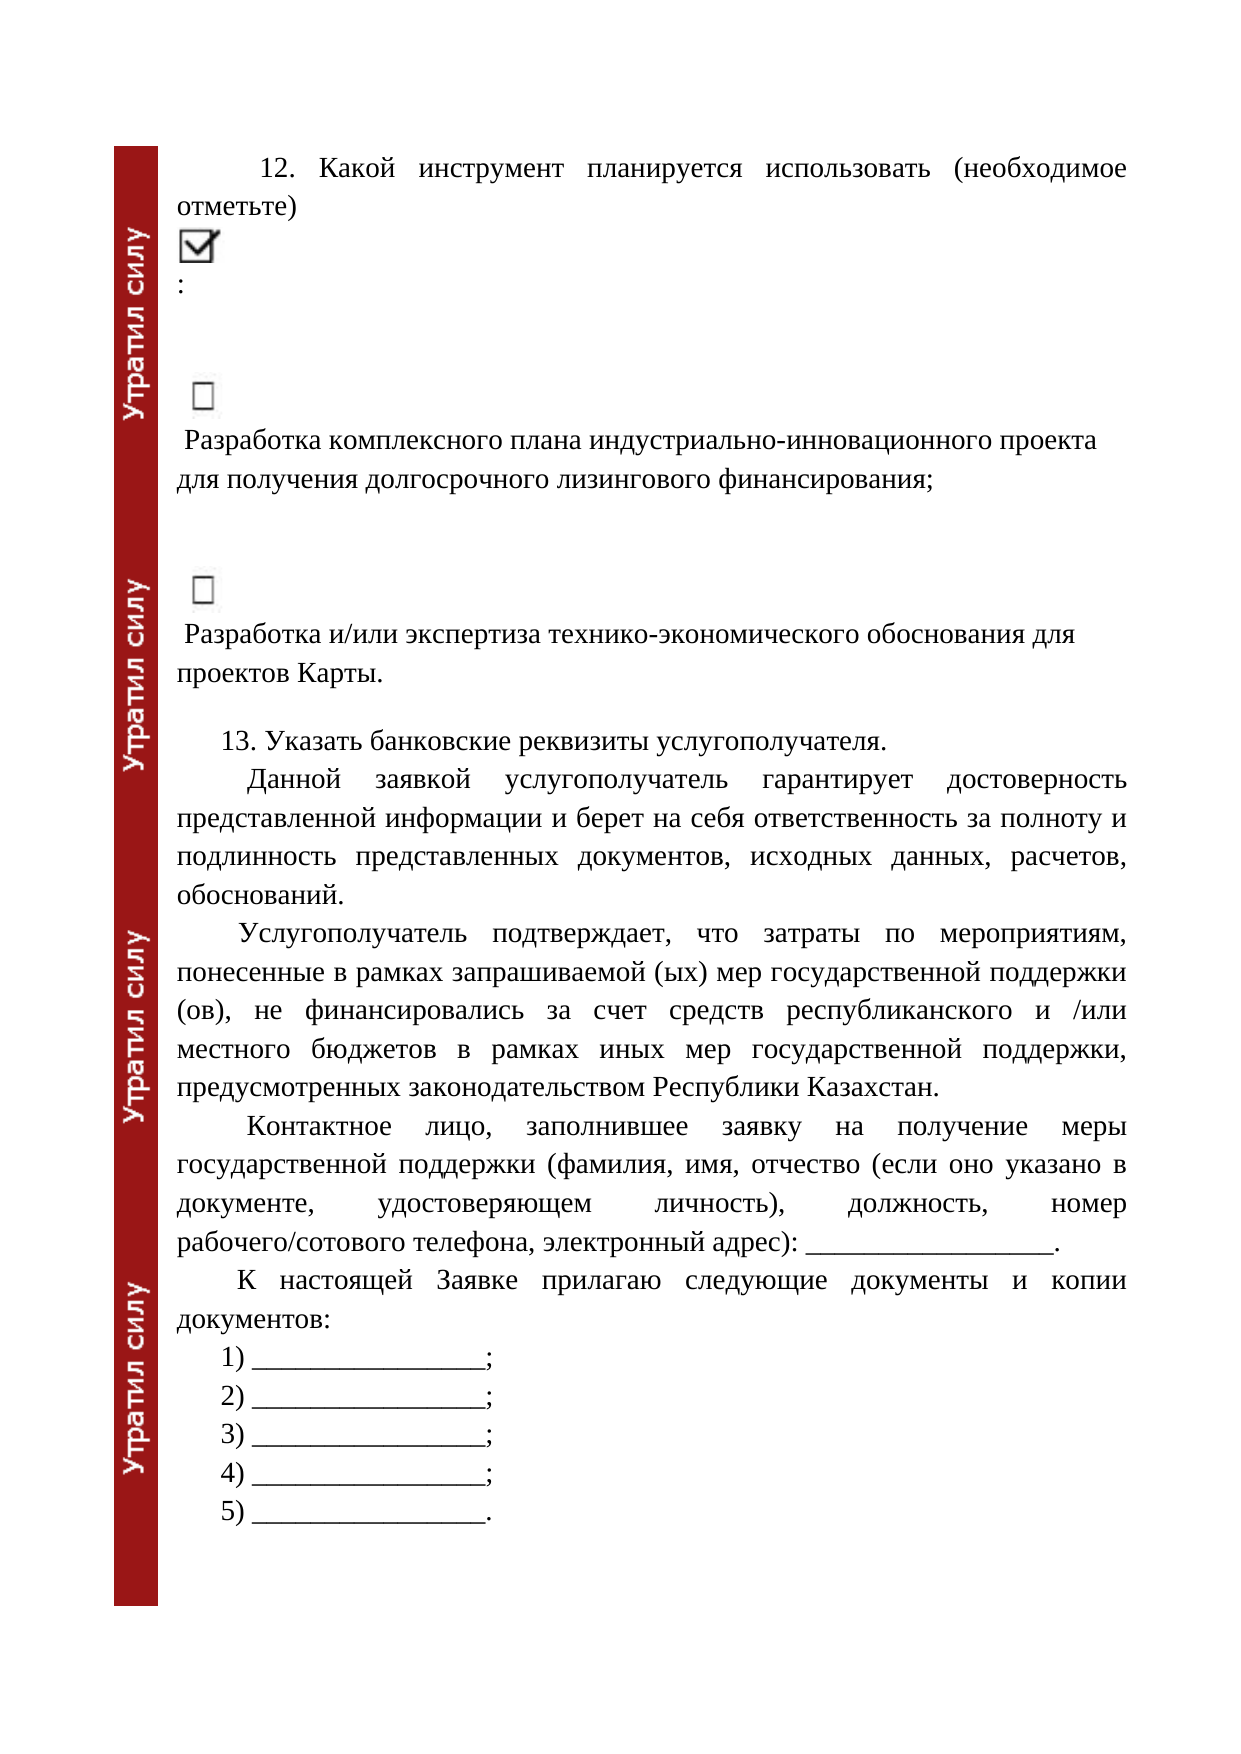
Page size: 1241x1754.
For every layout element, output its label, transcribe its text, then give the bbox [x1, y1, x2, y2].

picture [114, 1334, 158, 1339]
picture [176, 227, 225, 263]
picture [114, 146, 158, 150]
picture [114, 222, 158, 266]
picture [114, 1488, 158, 1493]
text Контактное лицо, заполнившее заявку на получение меры государственной поддержки (фамилия, имя, отчество (если оно указано в документе, удостоверяющем личность), должность, номер рабочего/сотового телефона, электронный адрес): _________________. [112, 1108, 1128, 1257]
text 5) ________________. [112, 1493, 1128, 1527]
picture [176, 372, 223, 419]
text 2) ________________; [112, 1378, 1128, 1411]
picture [114, 1103, 158, 1108]
picture [114, 719, 158, 723]
text К настоящей Заявке прилагаю следующие документы и копии документов: [112, 1262, 1128, 1334]
text 4) ________________; [112, 1455, 1128, 1488]
picture [114, 1450, 158, 1455]
text 1) ________________; [112, 1339, 1128, 1373]
text Разработка и/или экспертиза технико-экономического обоснования для проектов Карты. [112, 617, 1128, 719]
picture [114, 910, 158, 915]
picture [114, 756, 158, 761]
picture [176, 566, 223, 613]
picture [114, 1257, 158, 1262]
picture [114, 524, 158, 617]
text 12. Какой инструмент планируется использовать (необходимое отметьте) [112, 150, 1128, 222]
text Разработка комплексного плана индустриально-инновационного проекта для получения долгосрочного лизингового финансирования; [112, 422, 1128, 524]
text 13. Указать банковские реквизиты услугополучателя. [112, 723, 1128, 756]
picture [114, 330, 158, 422]
picture [114, 1373, 158, 1378]
text Услугополучатель подтверждает, что затраты по мероприятиям, понесенные в рамках запрашиваемой (ых) мер государственной поддержки (ов), не финансировались за счет средств республиканского и /или местного бюджетов в рамках иных мер государственной поддержки, предусмотренных законодательством Республики Казахстан. [112, 915, 1128, 1103]
text Данной заявкой услугополучатель гарантирует достоверность представленной информации и берет на себя ответственность за полноту и подлинность представленных документов, исходных данных, расчетов, обоснований. [112, 761, 1128, 910]
text : [112, 266, 1128, 330]
picture [114, 1527, 158, 1606]
text 3) ________________; [112, 1416, 1128, 1450]
picture [114, 1411, 158, 1416]
